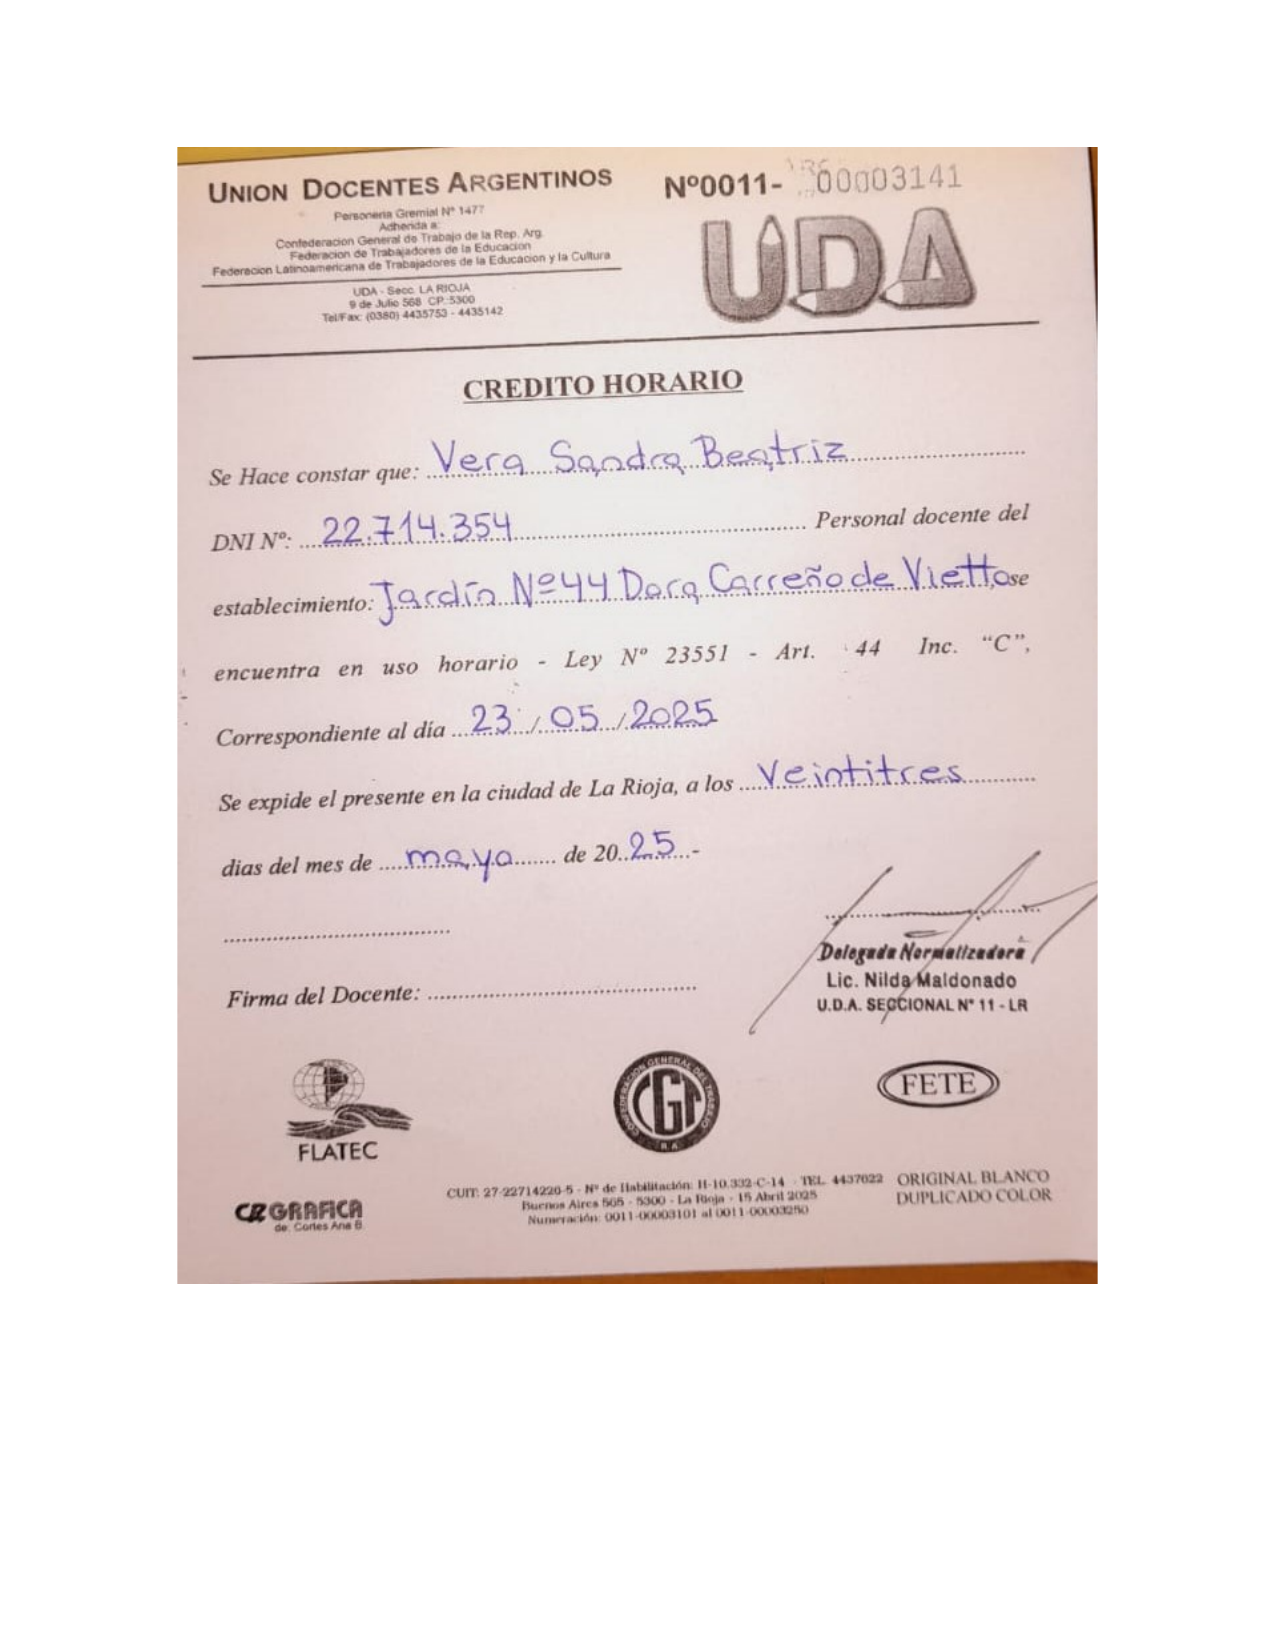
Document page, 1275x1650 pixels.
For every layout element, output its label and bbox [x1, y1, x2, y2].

picture [177, 147, 1098, 1284]
